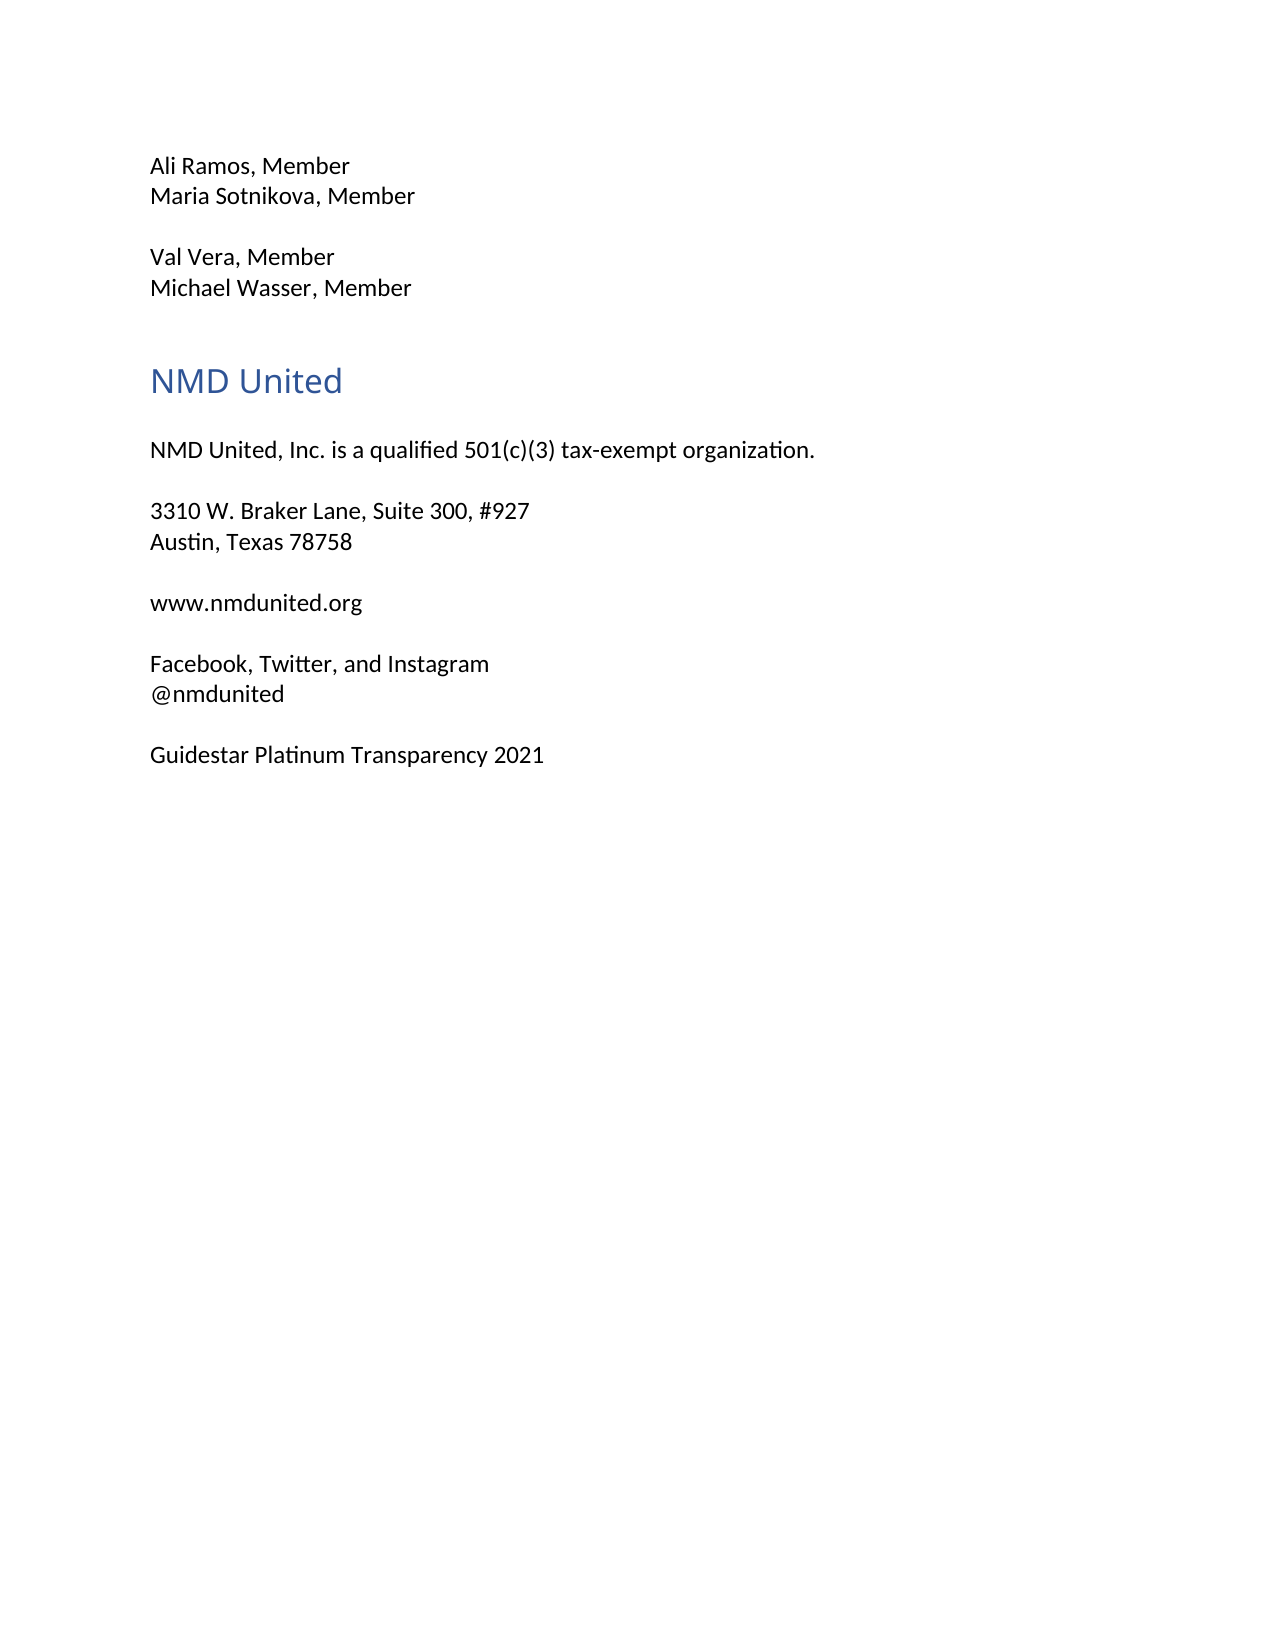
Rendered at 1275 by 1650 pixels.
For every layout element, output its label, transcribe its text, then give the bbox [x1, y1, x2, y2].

text Guidestar Platinum Transparency 2021 [150, 739, 1125, 770]
text Michael Wasser, Member [150, 272, 1125, 303]
text Maria Sotnikova, Member [150, 181, 1125, 211]
text Austin, Texas 78758 [150, 526, 1125, 556]
text 3310 W. Braker Lane, Suite 300, #927 [150, 495, 1125, 526]
text Facebook, Twitter, and Instagram [150, 648, 1125, 678]
text Ali Ramos, Member [150, 150, 1125, 181]
subtitle NMD United [150, 358, 1125, 403]
text www.nmdunited.org [150, 587, 1125, 617]
text Val Vera, Member [150, 242, 1125, 272]
text NMD United, Inc. is a qualified 501(c)(3) tax-exempt organization. [150, 434, 1125, 464]
text @nmdunited [150, 678, 1125, 709]
